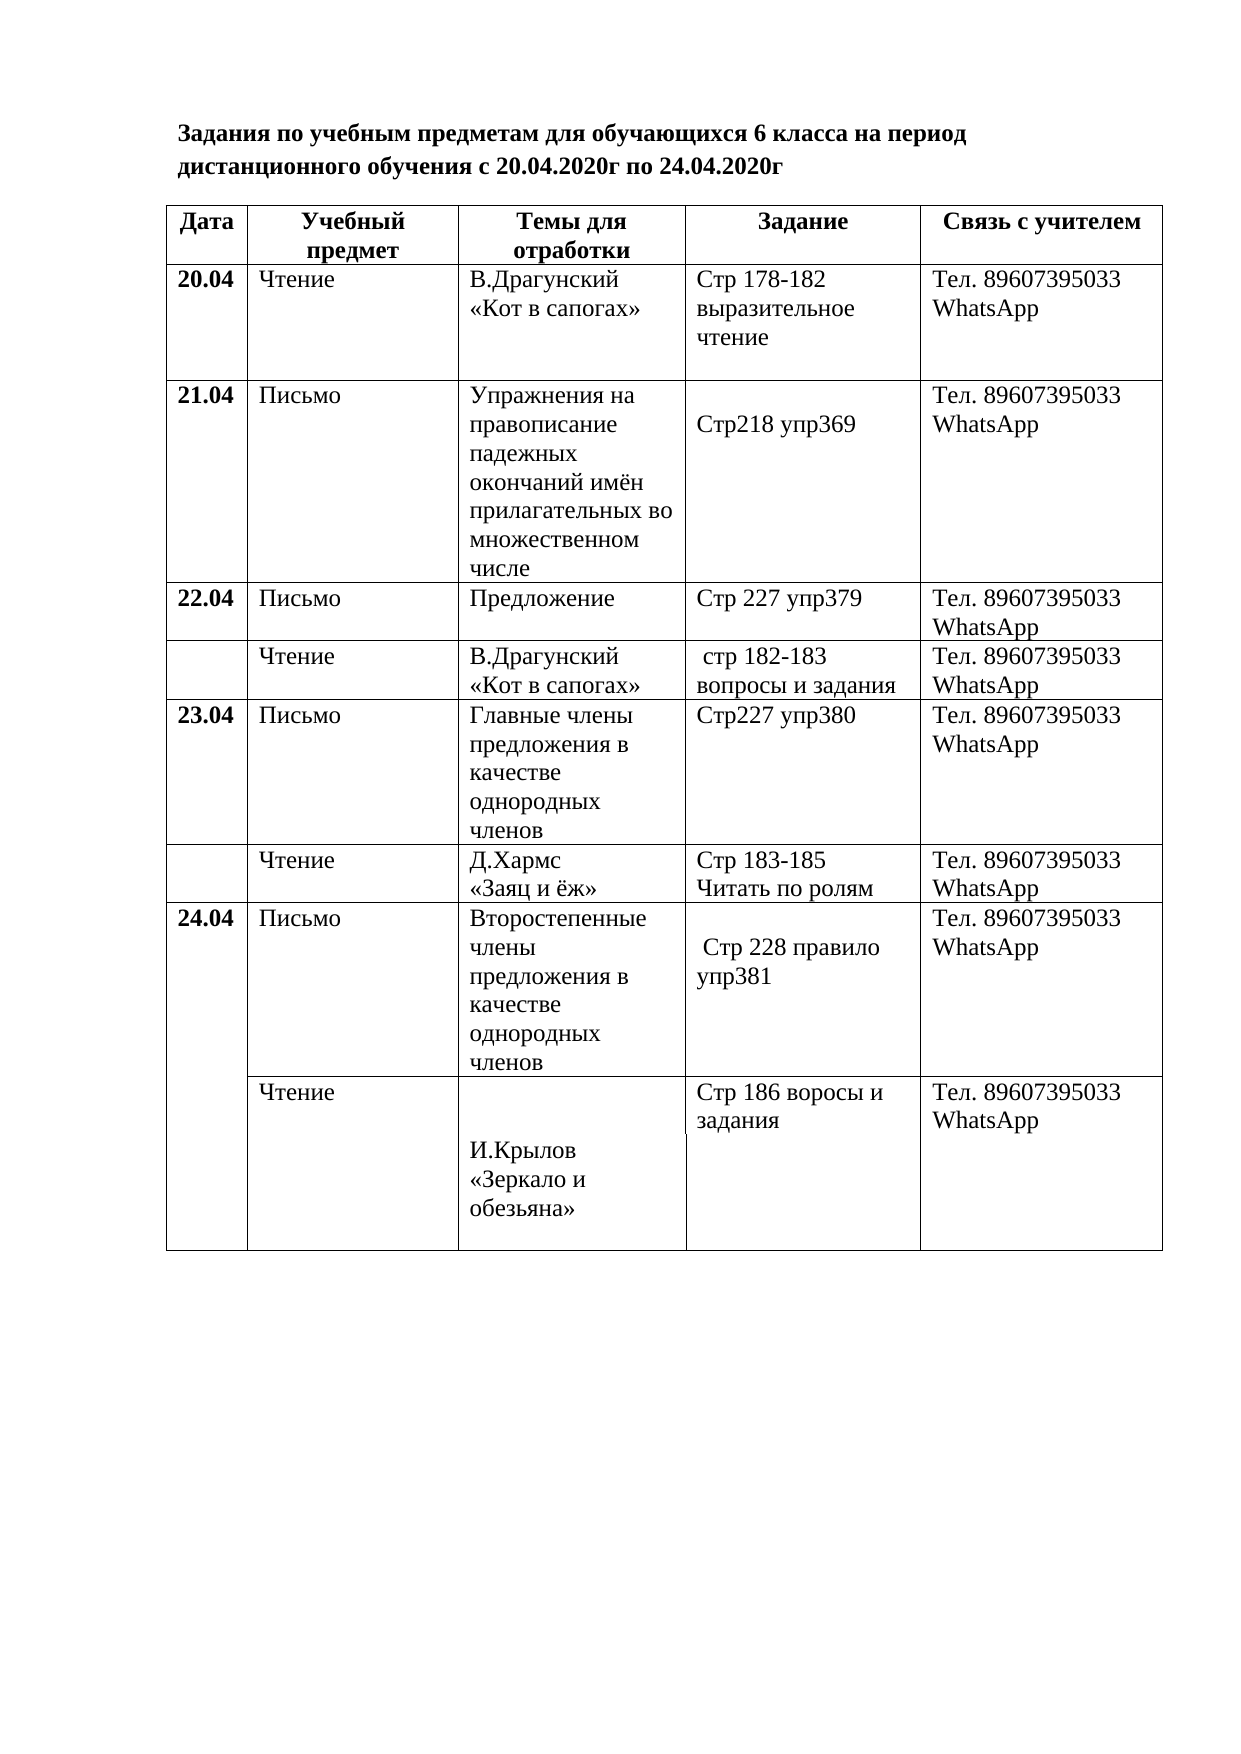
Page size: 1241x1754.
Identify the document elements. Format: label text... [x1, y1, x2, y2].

table_cell Стр 178-182 выразительное чтение [686, 265, 920, 379]
table_cell Стр 228 правило упр381 [686, 903, 920, 1076]
table_cell Главные члены предложения в качестве однородных членов [459, 700, 685, 844]
table_header Задание [686, 206, 920, 263]
table_cell Тел. 89607395033 WhatsApp [921, 1077, 1162, 1250]
table_cell Д.Хармс «Заяц и ёж» [459, 845, 685, 902]
table_cell Упражнения на правописание падежных окончаний имён прилагательных во множественном числе [459, 381, 685, 582]
table_cell Письмо [248, 903, 458, 1076]
table_cell Тел. 89607395033 WhatsApp [921, 903, 1162, 1076]
table_cell Чтение [248, 641, 458, 699]
table_cell Чтение [248, 1077, 458, 1250]
table_cell стр 182-183 вопросы и задания [686, 641, 920, 699]
table_cell 21.04 [167, 381, 247, 582]
table_cell [687, 1134, 920, 1250]
table_cell 20.04 [167, 265, 247, 379]
table_cell Стр 186 воросы и задания [686, 1077, 920, 1134]
table_cell Письмо [248, 700, 458, 844]
table_header Темы для отработки [459, 206, 685, 263]
table_cell Тел. 89607395033 WhatsApp [921, 583, 1162, 640]
table_cell Стр 183-185 Читать по ролям [686, 845, 920, 902]
table_cell Тел. 89607395033 WhatsApp [921, 845, 1162, 902]
table_cell Стр218 упр369 [686, 381, 920, 582]
table_cell [167, 641, 247, 699]
table_cell 23.04 [167, 700, 247, 844]
table_cell Письмо [248, 583, 458, 640]
table_cell Стр227 упр380 [686, 700, 920, 844]
table_cell Тел. 89607395033 WhatsApp [921, 381, 1162, 582]
table_cell И.Крылов «Зеркало и обезьяна» [459, 1134, 686, 1250]
table_cell Тел. 89607395033 WhatsApp [921, 641, 1162, 699]
table_cell Тел. 89607395033 WhatsApp [921, 265, 1162, 379]
table_cell Предложение [459, 583, 685, 640]
table_header Дата [167, 206, 247, 263]
table_cell Второстепенные члены предложения в качестве однородных членов [459, 903, 685, 1076]
table_cell Чтение [248, 265, 458, 379]
table_header Связь с учителем [921, 206, 1162, 263]
table_cell 22.04 [167, 583, 247, 640]
table_cell Стр 227 упр379 [686, 583, 920, 640]
table_header Учебный предмет [248, 206, 458, 263]
table_cell 24.04 [167, 903, 247, 1250]
table_cell Тел. 89607395033 WhatsApp [921, 700, 1162, 844]
text Задания по учебным предметам для обучающихся 6 класса на период дистанционного обучения с 20.04.2020г по 24.04.2020г [177, 118, 1152, 180]
table_cell [459, 1077, 685, 1134]
table_cell В.Драгунский «Кот в сапогах» [459, 641, 685, 699]
table_cell В.Драгунский «Кот в сапогах» [459, 265, 685, 379]
table_cell [167, 845, 247, 902]
table_cell Чтение [248, 845, 458, 902]
table_cell Письмо [248, 381, 458, 582]
